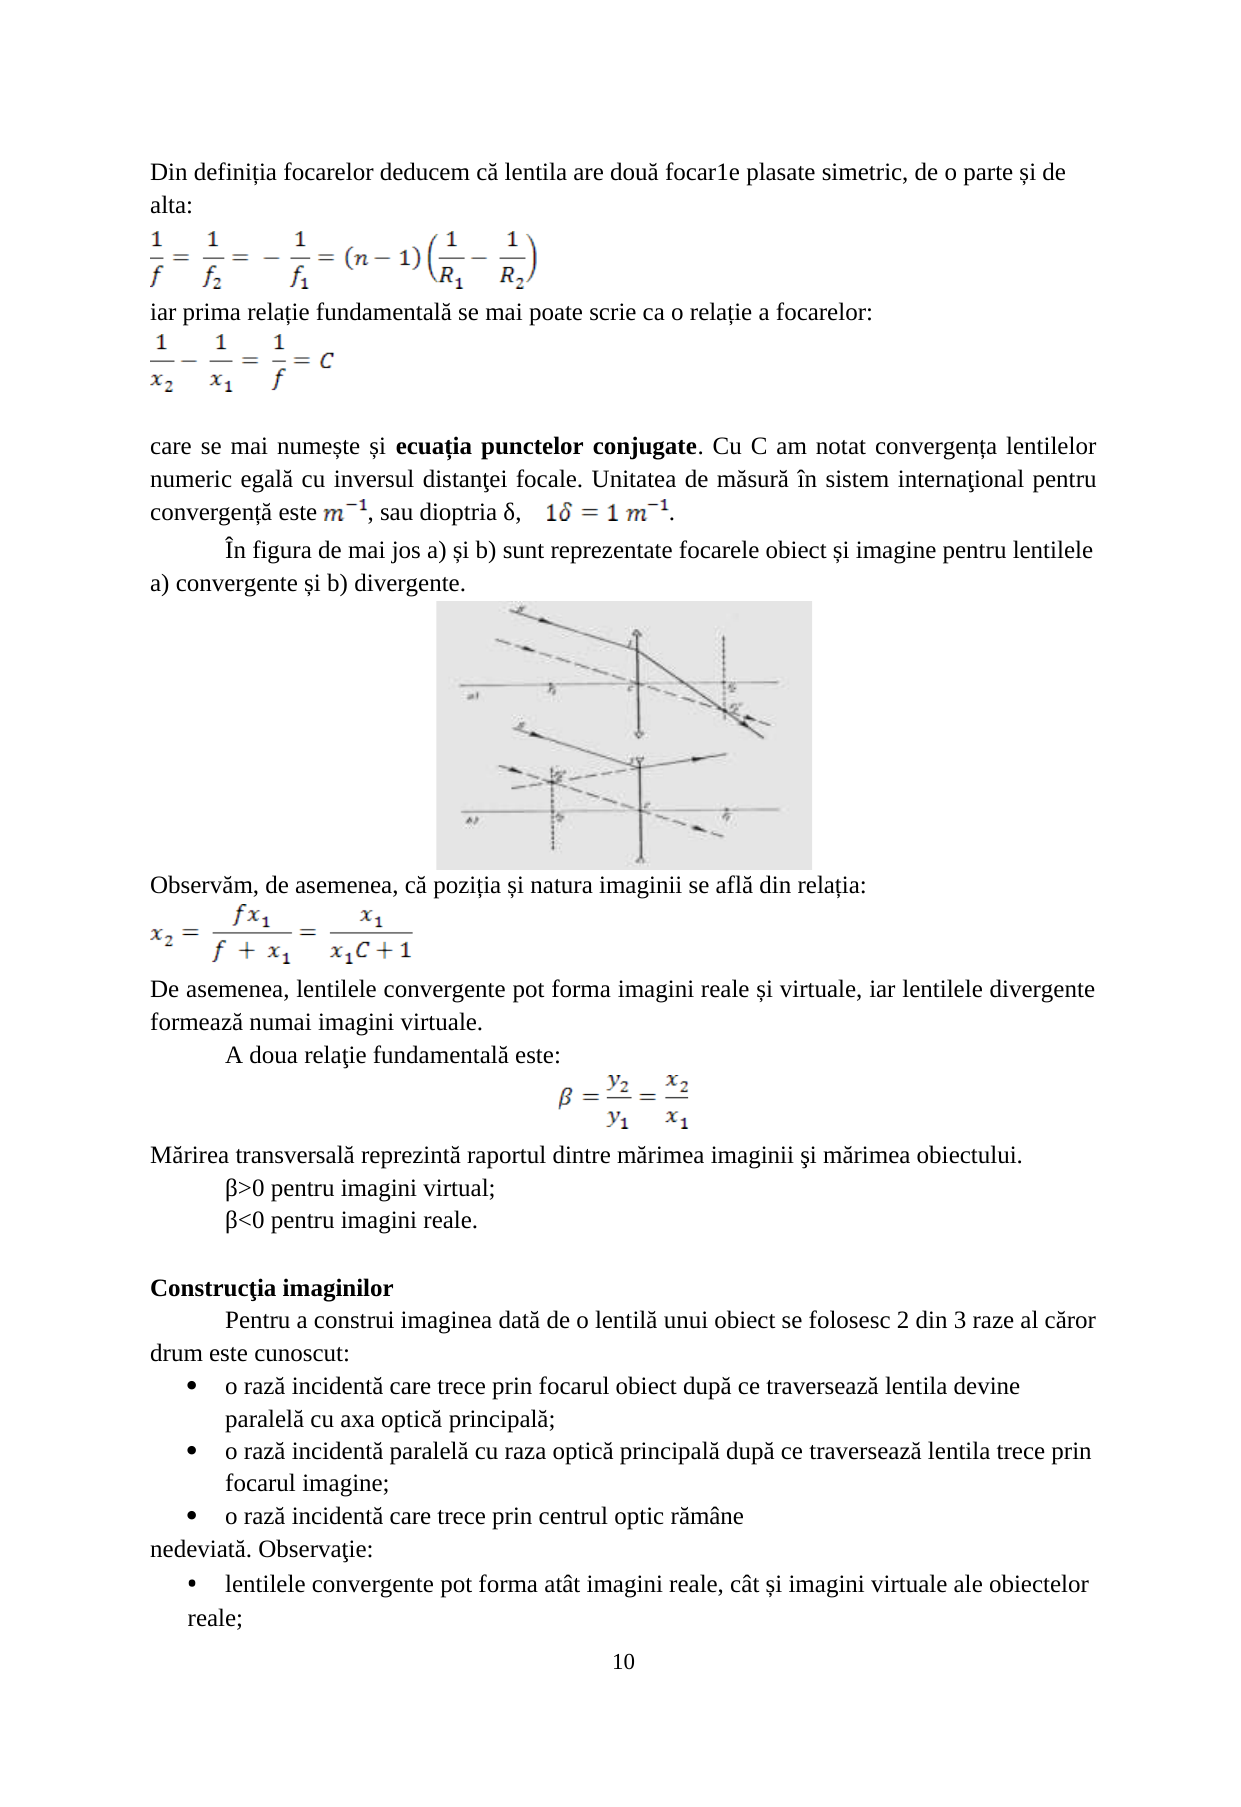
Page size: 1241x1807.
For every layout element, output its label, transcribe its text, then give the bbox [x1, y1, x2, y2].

text De asemenea, lentilele convergente pot forma imagini reale și virtuale, iar lentilele divergente formează numai imagini virtuale. [150, 974, 1097, 1036]
text Mărirea transversală reprezintă raportul dintre mărimea imaginii şi mărimea obiectului. β>0 pentru imagini virtual; [150, 1076, 1025, 1202]
picture [150, 334, 335, 392]
list o rază incidentă care trece prin focarul obiect după ce traversează lentila devine paralelă cu axa optică principală; [187, 1371, 1097, 1432]
text Din definiția focarelor deducem că lentila are două focar1e plasate simetric, de o parte și de [150, 160, 1121, 186]
text În figura de mai jos a) și b) sunt reprezentate focarele obiect și imagine pentru lentilele [225, 535, 1121, 564]
list o rază incidentă care trece prin centrul optic rămâne nedeviată. Observaţie: [150, 1501, 852, 1562]
picture [546, 499, 669, 521]
list convergente și b) divergente. [150, 568, 1121, 597]
picture [150, 231, 537, 289]
text care se mai numește și ecuația punctelor conjugate. Cu C am notat convergența lentilelor numeric egală cu inversul distanţei focale. Unitatea de măsură în sistem internaţional pentru convergență este , sau dioptria δ, . [150, 431, 1097, 526]
text iar prima relație fundamentală se mai poate scrie ca o relație a focarelor: [150, 297, 1121, 326]
subtitle Construcţia imaginilor [150, 1273, 1121, 1301]
picture [558, 1075, 689, 1129]
text β<0 pentru imagini reale. [225, 1206, 1121, 1235]
picture [436, 601, 813, 870]
list lentilele convergente pot forma atât imagini reale, cât și imagini virtuale ale obiectelor reale; [187, 1566, 1097, 1632]
text Pentru a construi imaginea dată de o lentilă unui obiect se folosesc 2 din 3 raze al căror drum este cunoscut: [150, 1305, 1098, 1367]
picture [150, 904, 413, 964]
text A doua relaţie fundamentală este: [225, 1040, 1121, 1069]
text alta: [150, 190, 1121, 218]
picture [323, 499, 368, 521]
list o rază incidentă paralelă cu raza optică principală după ce traversează lentila trece prin focarul imagine; [187, 1436, 1097, 1497]
